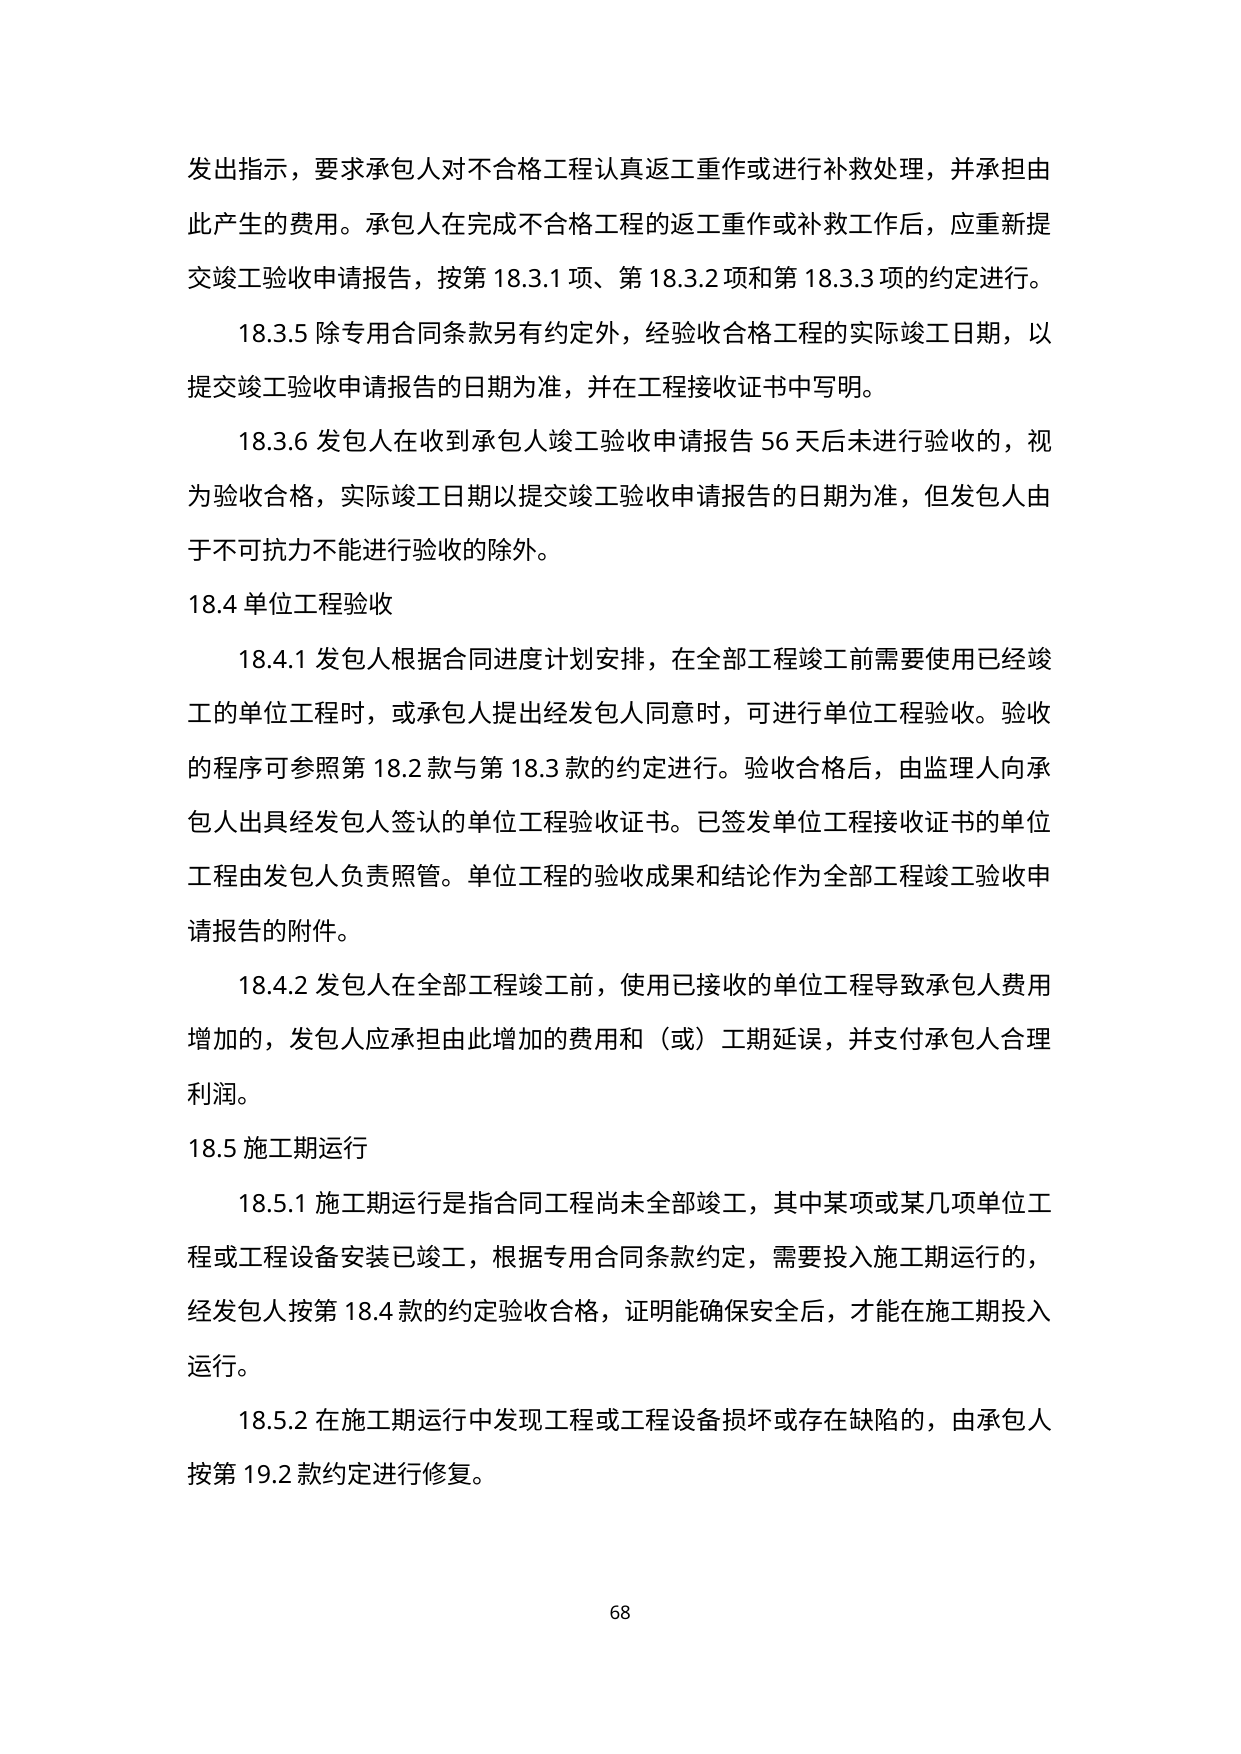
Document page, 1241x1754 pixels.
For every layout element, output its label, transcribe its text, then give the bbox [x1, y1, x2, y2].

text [187, 150, 1053, 295]
text 18.4.1 发包人根据合同进度计划安排，在全部工程竣工前需要使用已经竣工的单位工程时，或承包人提出经发包人同意时，可进行单位工程验收。验收的程序可参照第18.2款与第18.3款的约定进行。验收合格后，由监理人向承包人出具经发包人签认的单位工程验收证书。已签发单位工程接收证书的单位工程由发包人负责照管。单位工程的验收成果和结论作为全部工程竣工验收申请报告的附件。 [187, 639, 1053, 947]
text 18.3.6 发包人在收到承包人竣工验收申请报告56天后未进行验收的，视为验收合格，实际竣工日期以提交竣工验收申请报告的日期为准，但发包人由于不可抗力不能进行验收的除外。 [187, 422, 1053, 567]
text 18.4.2 发包人在全部工程竣工前，使用已接收的单位工程导致承包人费用增加的，发包人应承担由此增加的费用和（或）工期延误，并支付承包人合理利润。 [187, 966, 1053, 1111]
text 18.5.2 在施工期运行中发现工程或工程设备损坏或存在缺陷的，由承包人按第19.2款约定进行修复。 [187, 1401, 1053, 1491]
text 18.5.1 施工期运行是指合同工程尚未全部竣工，其中某项或某几项单位工程或工程设备安装已竣工，根据专用合同条款约定，需要投入施工期运行的，经发包人按第18.4款的约定验收合格，证明能确保安全后，才能在施工期投入运行。 [187, 1183, 1053, 1382]
text 18.3.5 除专用合同条款另有约定外，经验收合格工程的实际竣工日期，以提交竣工验收申请报告的日期为准，并在工程接收证书中写明。 [187, 313, 1053, 404]
text 18.4 单位工程验收 [187, 585, 1053, 621]
text 18.5 施工期运行 [187, 1129, 1053, 1165]
